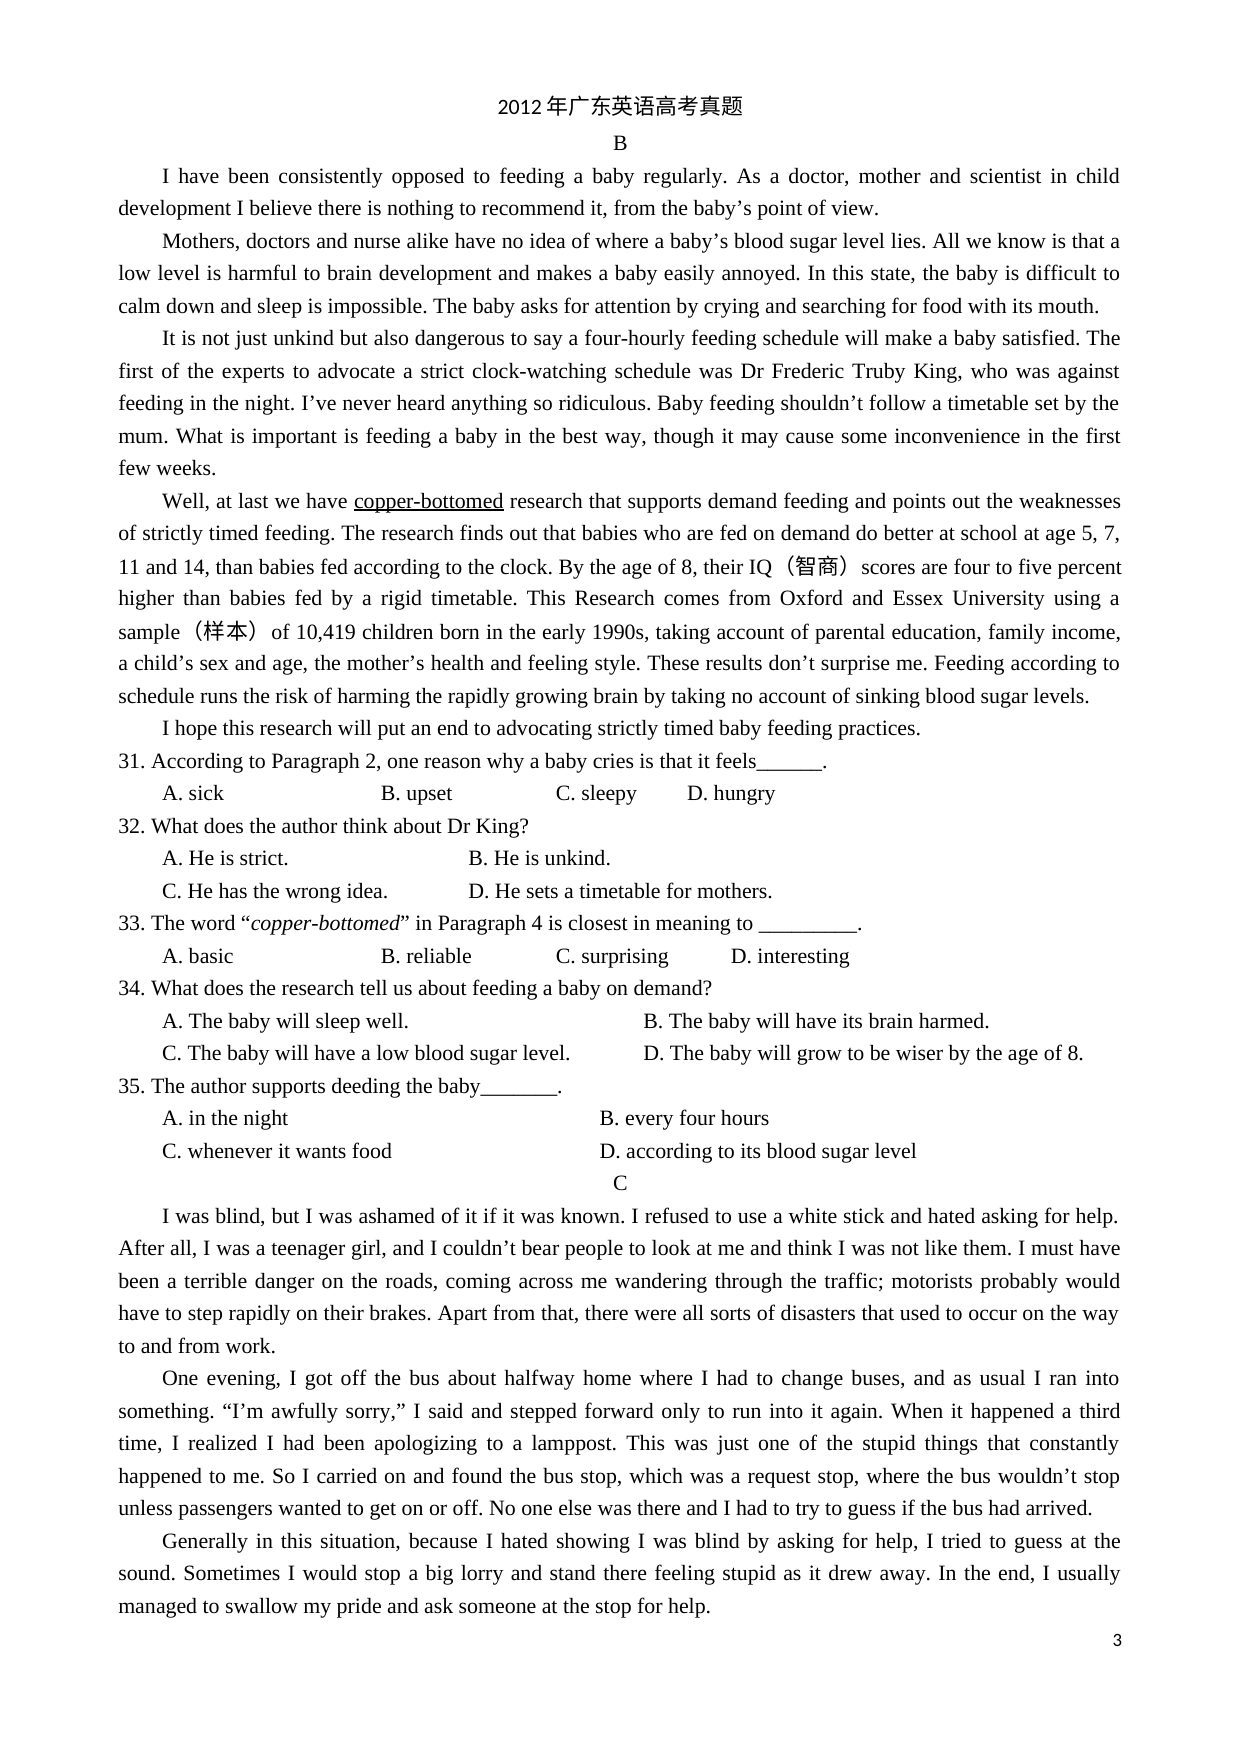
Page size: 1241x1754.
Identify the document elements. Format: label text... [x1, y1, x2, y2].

text Well, at last we have copper-bottomed research that supports demand feeding and points out the weaknesses of strictly timed feeding. The research finds out that babies who are fed on demand do better at school at age 5, 7, 11 and 14, than babies fed according to the clock. By the age of 8, their IQ（智商）scores are four to five percent higher than babies fed by a rigid timetable. This Research comes from Oxford and Essex University using a sample（样本）of 10,419 children born in the early 1990s, taking account of parental education, family income, a child’s sex and age, the mother’s health and feeling style. These results don’t surprise me. Feeding according to schedule runs the risk of harming the rapidly growing brain by taking no account of sinking blood sugar levels. [118, 484, 1122, 711]
text C. He has the wrong idea. D. He sets a timetable for mothers. [118, 874, 1122, 906]
text 31. According to Paragraph 2, one reason why a baby cries is that it feels______. [118, 744, 1122, 776]
text C. The baby will have a low blood sugar level. D. The baby will grow to be wiser by the age of 8. [118, 1036, 1122, 1069]
text One evening, I got off the bus about halfway home where I had to change buses, and as usual I ran into something. “I’m awfully sorry,” I said and stepped forward only to run into it again. When it happened a third time, I realized I had been apologizing to a lamppost. This was just one of the stupid things that constantly happened to me. So I carried on and found the bus stop, which was a request stop, where the bus wouldn’t stop unless passengers wanted to get on or off. No one else was there and I had to try to guess if the bus had arrived. [118, 1361, 1122, 1524]
text 35. The author supports deeding the baby_______. [118, 1069, 1122, 1101]
text C [118, 1166, 1122, 1199]
text 32. What does the author think about Dr King? [118, 809, 1122, 841]
text B [118, 126, 1122, 159]
text Mothers, doctors and nurse alike have no idea of where a baby’s blood sugar level lies. All we know is that a low level is harmful to brain development and makes a baby easily annoyed. In this state, the baby is difficult to calm down and sleep is impossible. The baby asks for attention by crying and searching for food with its mouth. [118, 224, 1122, 321]
text I was blind, but I was ashamed of it if it was known. I refused to use a white stick and hated asking for help. After all, I was a teenager girl, and I couldn’t bear people to look at me and think I was not like them. I must have been a terrible danger on the roads, coming across me wandering through the traffic; motorists probably would have to step rapidly on their brakes. Apart from that, there were all sorts of disasters that used to occur on the way to and from work. [118, 1199, 1122, 1361]
text I have been consistently opposed to feeding a baby regularly. As a doctor, mother and scientist in child development I believe there is nothing to recommend it, from the baby’s point of view. [118, 159, 1122, 224]
text A. He is strict. B. He is unkind. [118, 841, 1122, 874]
text A. sick B. upset C. sleepy D. hungry [118, 776, 1122, 809]
text C. whenever it wants food D. according to its blood sugar level [118, 1134, 1122, 1166]
text Generally in this situation, because I hated showing I was blind by asking for help, I tried to guess at the sound. Sometimes I would stop a big lorry and stand there feeling stupid as it drew away. In the end, I usually managed to swallow my pride and ask someone at the stop for help. [118, 1524, 1122, 1621]
text A. in the night B. every four hours [118, 1101, 1122, 1134]
text 34. What does the research tell us about feeding a baby on demand? [118, 971, 1122, 1004]
text It is not just unkind but also dangerous to say a four-hourly feeding schedule will make a baby satisfied. The first of the experts to advocate a strict clock-watching schedule was Dr Frederic Truby King, who was against feeding in the night. I’ve never heard anything so ridiculous. Baby feeding shouldn’t follow a timetable set by the mum. What is important is feeding a baby in the best way, though it may cause some inconvenience in the first few weeks. [118, 321, 1122, 484]
text A. The baby will sleep well. B. The baby will have its brain harmed. [118, 1004, 1122, 1036]
text 33. The word “copper-bottomed” in Paragraph 4 is closest in meaning to _________. [118, 906, 1122, 939]
text A. basic B. reliable C. surprising D. interesting [118, 939, 1122, 971]
text I hope this research will put an end to advocating strictly timed baby feeding practices. [118, 711, 1122, 744]
